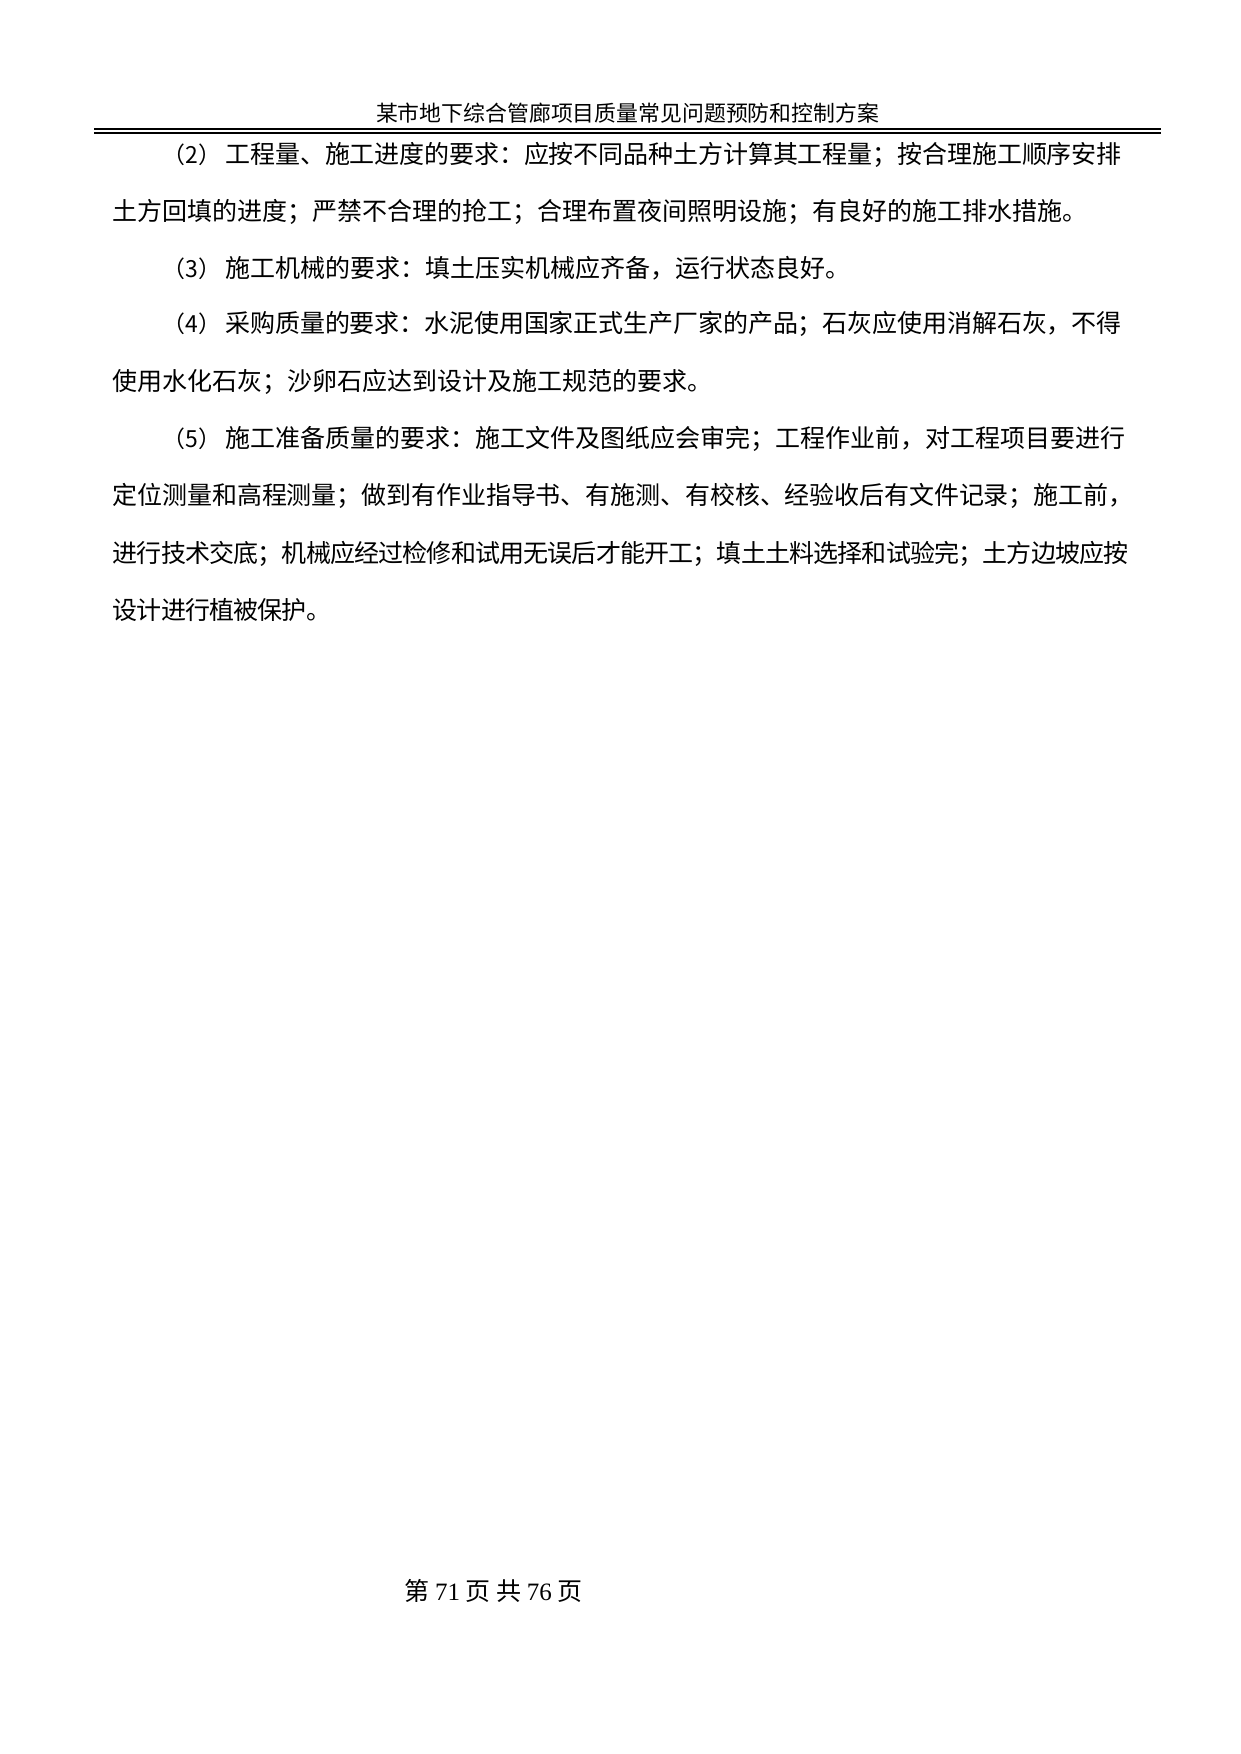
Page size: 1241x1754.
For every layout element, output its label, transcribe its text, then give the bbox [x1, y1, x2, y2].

list 工程量、施工进度的要求：应按不同品种土方计算其工程量；按合理施工顺序安排土方回填的进度；严禁不合理的抢工；合理布置夜间照明设施；有良好的施工排水措施。 [112, 134, 1127, 227]
list 施工准备质量的要求：施工文件及图纸应会审完；工程作业前，对工程项目要进行定位测量和高程测量；做到有作业指导书、有施测、有校核、经验收后有文件记录；施工前， 进行技术交底；机械应经过检修和试用无误后才能开工；填土土料选择和试验完；土方边坡应按设计进行植被保护。 [112, 419, 1138, 626]
list 采购质量的要求：水泥使用国家正式生产厂家的产品；石灰应使用消解石灰，不得使用水化石灰；沙卵石应达到设计及施工规范的要求。 [112, 304, 1127, 397]
list 施工机械的要求：填土压实机械应齐备，运行状态良好。 [162, 248, 1153, 285]
